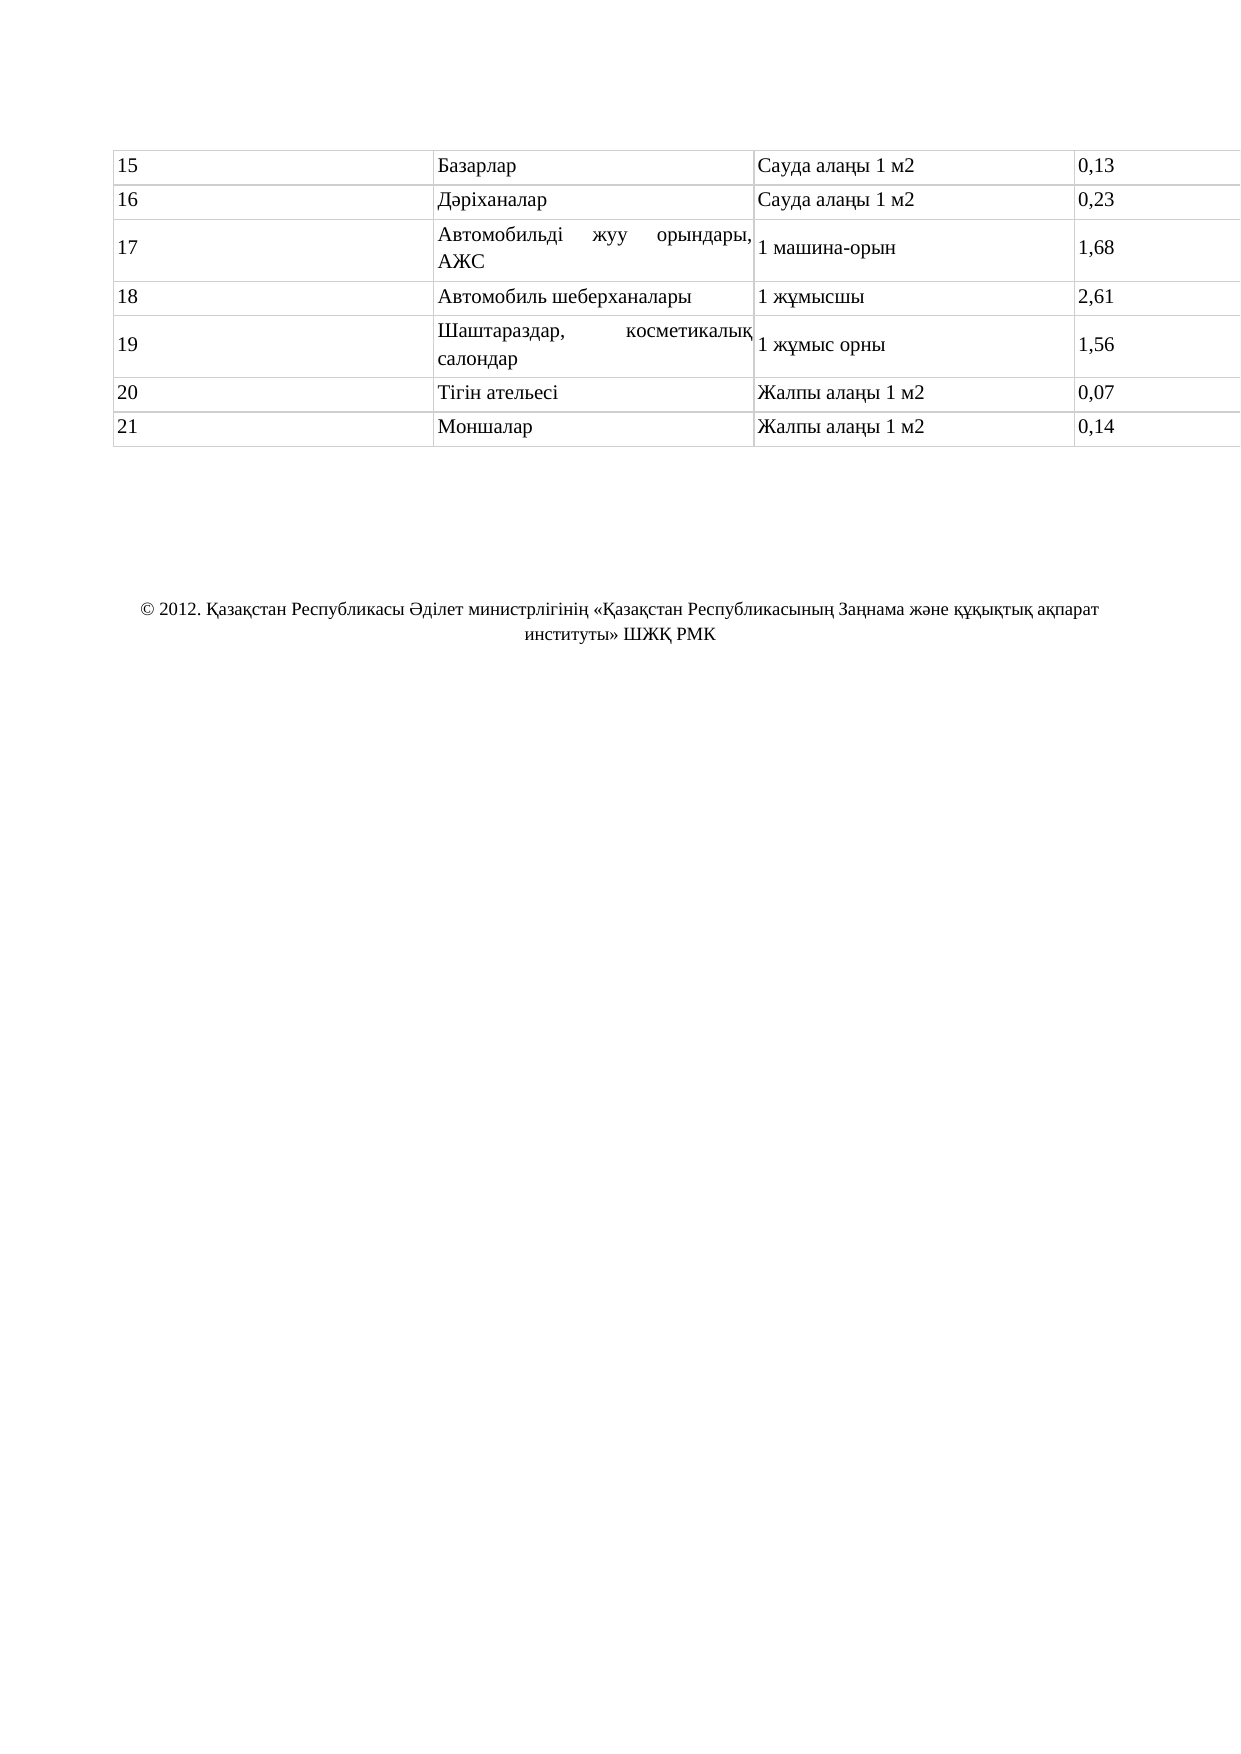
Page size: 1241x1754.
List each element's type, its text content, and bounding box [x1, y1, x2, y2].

table_cell Моншалар [434, 413, 753, 446]
table_cell 2,61 [1075, 282, 1240, 315]
table_cell 16 [114, 186, 433, 219]
table_cell Автомобильді жуу орындары, АЖС [434, 220, 753, 281]
table_cell 0,07 [1075, 378, 1240, 411]
table_cell 1 жұмысшы [755, 282, 1074, 315]
table_cell 0,14 [1075, 413, 1240, 446]
table_cell 1,68 [1075, 220, 1240, 281]
table_cell 17 [114, 220, 433, 281]
table_cell 1,56 [1075, 316, 1240, 377]
table_cell 0,23 [1075, 186, 1240, 219]
table_cell Сауда алаңы 1 м2 [755, 186, 1074, 219]
table_cell Автомобиль шеберханалары [434, 282, 753, 315]
table_cell 15 [114, 151, 433, 184]
table_cell 19 [114, 316, 433, 377]
table_cell Сауда алаңы 1 м2 [755, 151, 1074, 184]
table_cell 1 жұмыс орны [755, 316, 1074, 377]
table_cell 18 [114, 282, 433, 315]
table_cell Жалпы алаңы 1 м2 [755, 378, 1074, 411]
table_cell Базарлар [434, 151, 753, 184]
table_cell 21 [114, 413, 433, 446]
table_cell Дәріханалар [434, 186, 753, 219]
table_cell 0,13 [1075, 151, 1240, 184]
table_cell 1 машина-орын [755, 220, 1074, 281]
table_cell 20 [114, 378, 433, 411]
table_cell Шаштараздар, косметикалық салондар [434, 316, 753, 377]
table_cell Жалпы алаңы 1 м2 [755, 413, 1074, 446]
text © 2012. Қазақстан Республикасы Әділет министрлігінің «Қазақстан Республикасының Заңнама және құқықтық ақпарат институты» ШЖҚ РМК [112, 598, 1128, 644]
table_cell Тігін ательесі [434, 378, 753, 411]
